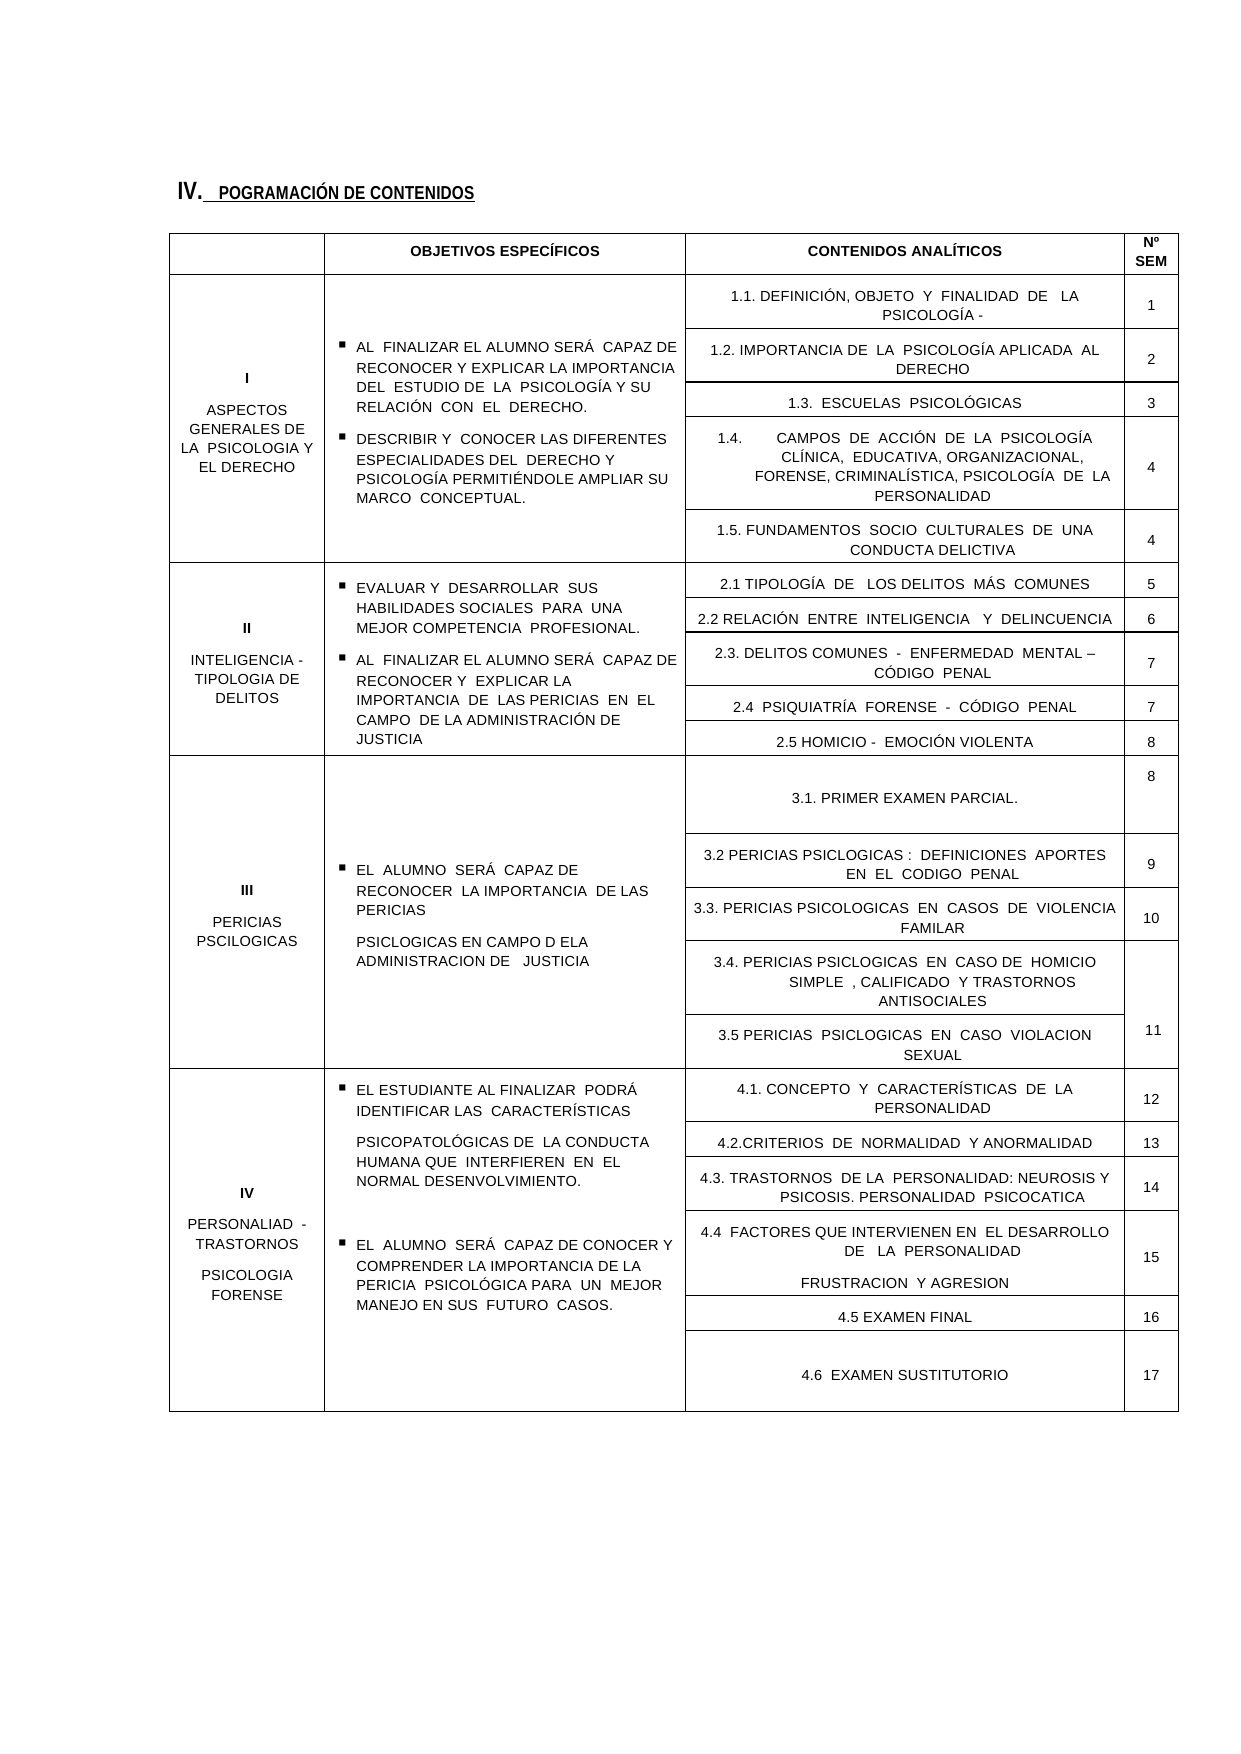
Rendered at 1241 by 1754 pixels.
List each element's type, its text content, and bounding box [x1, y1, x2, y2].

table_cell 14 [1125, 1157, 1178, 1210]
table_header [170, 234, 324, 274]
table_cell 12 [1125, 1069, 1178, 1121]
table_cell 8 [1125, 721, 1178, 754]
table_cell 6 [1125, 598, 1178, 631]
table_cell 3.5 PERICIAS PSICLOGICAS EN CASO VIOLACION SEXUAL [686, 1015, 1124, 1067]
table_cell 4 [1125, 510, 1178, 562]
table_cell 4 [1125, 417, 1178, 508]
table_cell IV PERSONALIAD - TRASTORNOS PSICOLOGIA FORENSE [170, 1069, 324, 1411]
table_cell 2 [1125, 329, 1178, 381]
table_cell 5 [1125, 563, 1178, 597]
table_header OBJETIVOS ESPECÍFICOS [325, 234, 685, 274]
table_header CONTENIDOS ANALÍTICOS [686, 234, 1124, 274]
table_cell 11 [1125, 941, 1178, 1067]
table_cell 17 [1125, 1331, 1178, 1411]
table_cell 4.1. CONCEPTO Y CARACTERÍSTICAS DE LA PERSONALIDAD [686, 1069, 1124, 1121]
table_cell 9 [1125, 834, 1178, 887]
table_cell 8 [1125, 756, 1178, 833]
table_cell III PERICIAS PSCILOGICAS [170, 756, 324, 1067]
table_cell I ASPECTOS GENERALES DE LA PSICOLOGIA Y EL DERECHO [170, 275, 324, 562]
table_cell 1 [1125, 275, 1178, 328]
table_cell EVALUAR Y DESARROLLAR SUS HABILIDADES SOCIALES PARA UNA MEJOR COMPETENCIA PROFESIONAL. AL FINALIZAR EL ALUMNO SERÁ CAPAZ DE RECONOCER Y EXPLICAR LA IMPORTANCIA DE LAS PERICIAS EN EL CAMPO DE LA ADMINISTRACIÓN DE JUSTICIA [325, 563, 685, 754]
table_header Nº SEM [1125, 234, 1178, 274]
table_cell EL ALUMNO SERÁ CAPAZ DE RECONOCER LA IMPORTANCIA DE LAS PERICIAS PSICLOGICAS EN CAMPO D ELA ADMINISTRACION DE JUSTICIA [325, 756, 685, 1067]
table_cell 1.3. ESCUELAS PSICOLÓGICAS [686, 383, 1124, 416]
table_cell AL FINALIZAR EL ALUMNO SERÁ CAPAZ DE RECONOCER Y EXPLICAR LA IMPORTANCIA DEL ESTUDIO DE LA PSICOLOGÍA Y SU RELACIÓN CON EL DERECHO. DESCRIBIR Y CONOCER LAS DIFERENTES ESPECIALIDADES DEL DERECHO Y PSICOLOGÍA PERMITIÉNDOLE AMPLIAR SU MARCO CONCEPTUAL. [325, 275, 685, 562]
table_cell II INTELIGENCIA - TIPOLOGIA DE DELITOS [170, 563, 324, 754]
table_cell 4.4 FACTORES QUE INTERVIENEN EN EL DESARROLLO DE LA PERSONALIDAD FRUSTRACION Y AGRESION [686, 1211, 1124, 1295]
table_cell 4.3. TRASTORNOS DE LA PERSONALIDAD: NEUROSIS Y PSICOSIS. PERSONALIDAD PSICOCATICA [686, 1157, 1124, 1210]
table_cell 3 [1125, 383, 1178, 416]
table_cell 3.3. PERICIAS PSICOLOGICAS EN CASOS DE VIOLENCIA FAMILAR [686, 888, 1124, 940]
table_cell 16 [1125, 1296, 1178, 1330]
table_cell 2.2 RELACIÓN ENTRE INTELIGENCIA Y DELINCUENCIA [686, 598, 1124, 631]
table_cell 4.6 EXAMEN SUSTITUTORIO [686, 1331, 1124, 1411]
table_cell 3.4. PERICIAS PSICLOGICAS EN CASO DE HOMICIO SIMPLE , CALIFICADO Y TRASTORNOS ANTISOCIALES [686, 941, 1124, 1013]
table_cell 2.4 PSIQUIATRÍA FORENSE - CÓDIGO PENAL [686, 686, 1124, 720]
table_cell 1.4. CAMPOS DE ACCIÓN DE LA PSICOLOGÍA CLÍNICA, EDUCATIVA, ORGANIZACIONAL, FORENSE, CRIMINALÍSTICA, PSICOLOGÍA DE LA PERSONALIDAD [686, 417, 1124, 508]
table_cell 13 [1125, 1122, 1178, 1156]
table_cell EL ESTUDIANTE AL FINALIZAR PODRÁ IDENTIFICAR LAS CARACTERÍSTICAS PSICOPATOLÓGICAS DE LA CONDUCTA HUMANA QUE INTERFIEREN EN EL NORMAL DESENVOLVIMIENTO. EL ALUMNO SERÁ CAPAZ DE CONOCER Y COMPRENDER LA IMPORTANCIA DE LA PERICIA PSICOLÓGICA PARA UN MEJOR MANEJO EN SUS FUTURO CASOS. [325, 1069, 685, 1411]
table_cell 2.3. DELITOS COMUNES - ENFERMEDAD MENTAL – CÓDIGO PENAL [686, 633, 1124, 685]
table_cell 2.1 TIPOLOGÍA DE LOS DELITOS MÁS COMUNES [686, 563, 1124, 597]
table_cell 7 [1125, 686, 1178, 720]
table_cell 4.2.CRITERIOS DE NORMALIDAD Y ANORMALIDAD [686, 1122, 1124, 1156]
table_cell 3.2 PERICIAS PSICLOGICAS : DEFINICIONES APORTES EN EL CODIGO PENAL [686, 834, 1124, 887]
table_cell 3.1. PRIMER EXAMEN PARCIAL. [686, 756, 1124, 833]
table_cell 7 [1125, 633, 1178, 685]
table_cell 1.1. DEFINICIÓN, OBJETO Y FINALIDAD DE LA PSICOLOGÍA - [686, 275, 1124, 328]
subtitle POGRAMACIÓN DE CONTENIDOS [177, 176, 1063, 205]
table_cell 10 [1125, 888, 1178, 940]
table_cell 1.5. FUNDAMENTOS SOCIO CULTURALES DE UNA CONDUCTA DELICTIVA [686, 510, 1124, 562]
table_cell 15 [1125, 1211, 1178, 1295]
table_cell 2.5 HOMICIO - EMOCIÓN VIOLENTA [686, 721, 1124, 754]
table_cell 1.2. IMPORTANCIA DE LA PSICOLOGÍA APLICADA AL DERECHO [686, 329, 1124, 381]
table_cell 4.5 EXAMEN FINAL [686, 1296, 1124, 1330]
